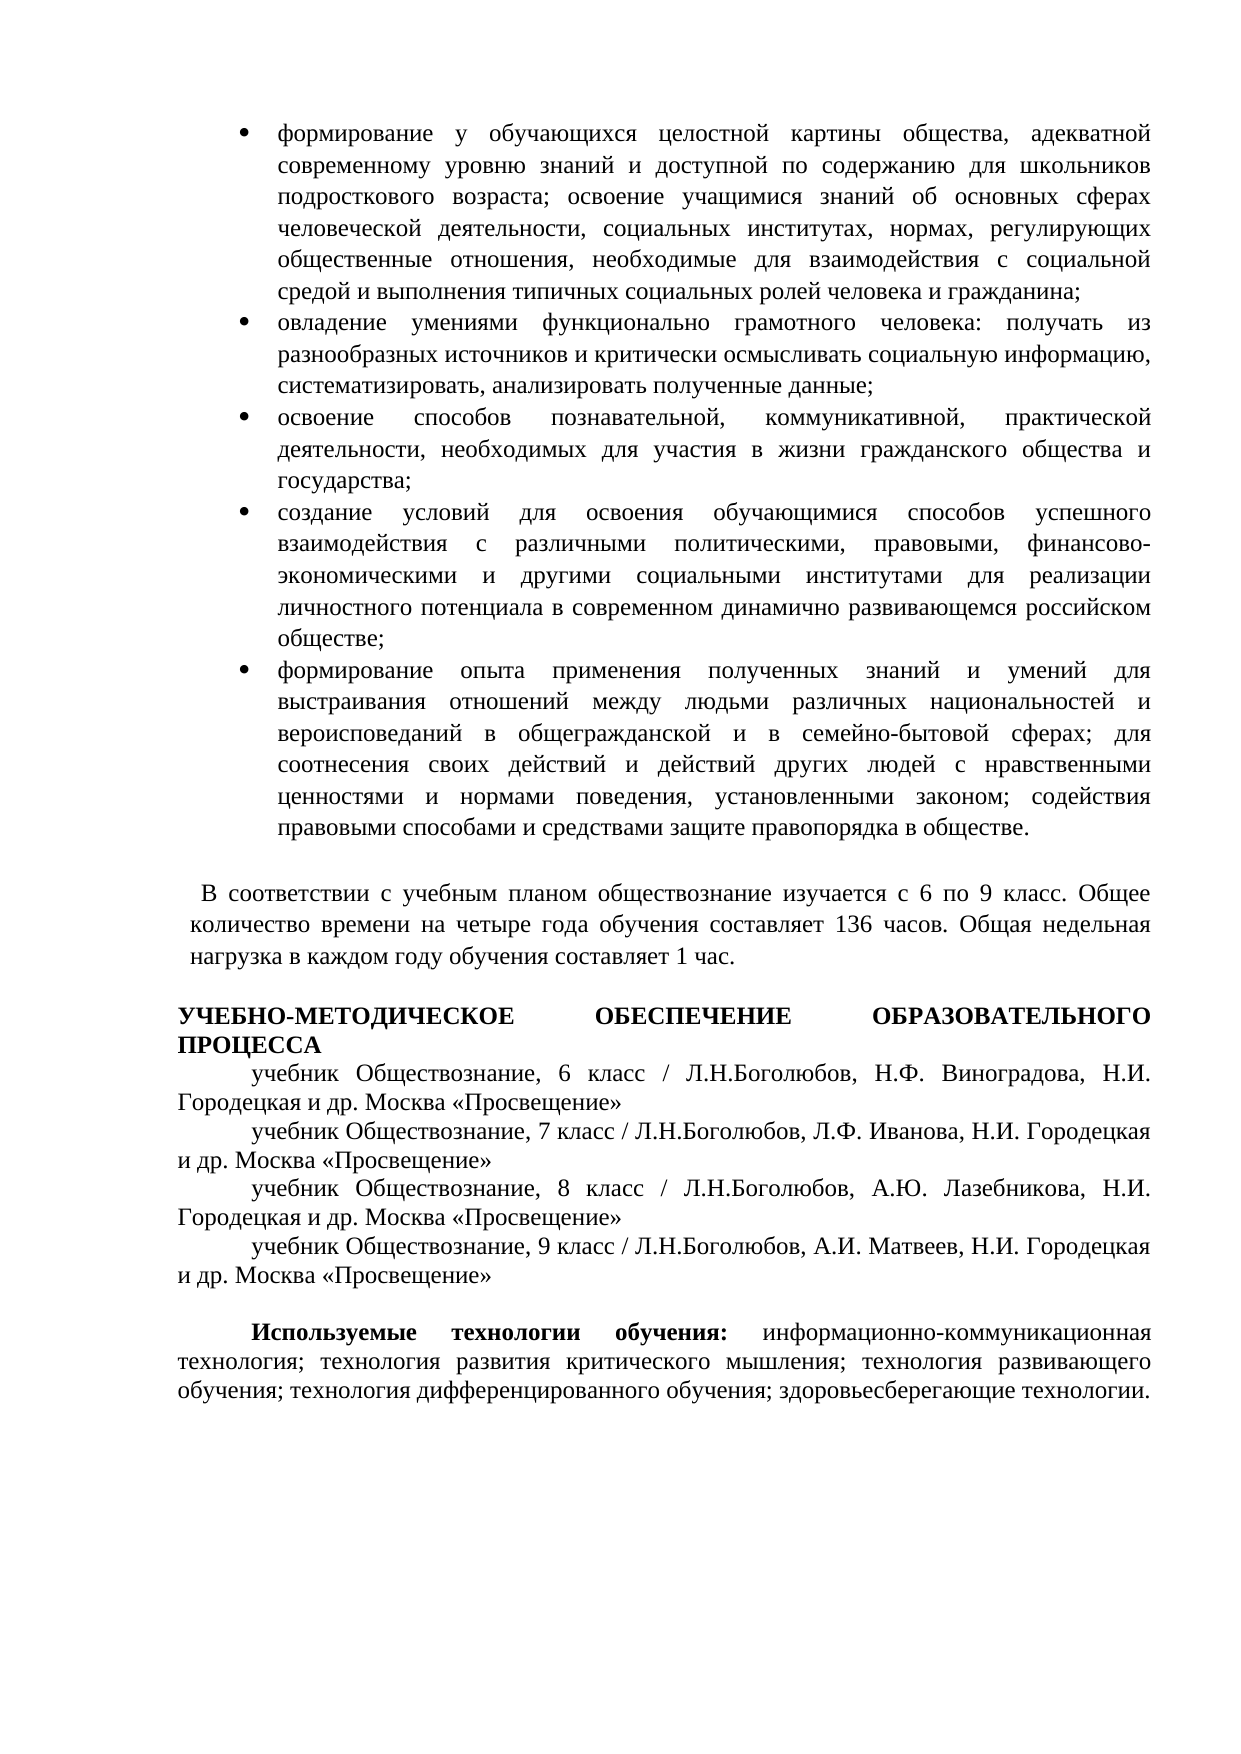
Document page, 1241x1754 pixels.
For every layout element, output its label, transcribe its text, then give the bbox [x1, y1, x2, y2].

list овладение умениями функционально грамотного человека: получать из разнообразных источников и критически осмысливать социальную информацию, систематизировать, анализировать полученные данные; [240, 307, 1152, 399]
list формирование у обучающихся целостной картины общества, адекватной современному уровню знаний и доступной по содержанию для школьников подросткового возраста; освоение учащимися знаний об основных сферах человеческой деятельности, социальных институтах, нормах, регулирующих общественные отношения, необходимые для взаимодействия с социальной средой и выполнения типичных социальных ролей человека и гражданина; [240, 118, 1152, 305]
text Используемые технологии обучения: информационно-коммуникационная технология; технология развития критического мышления; технология развивающего обучения; технология дифференцированного обучения; здоровьесберегающие технологии. [177, 1317, 1152, 1403]
list создание условий для освоения обучающимися способов успешного взаимодействия с различными политическими, правовыми, финансово-экономическими и другими социальными институтами для реализации личностного потенциала в современном динамично развивающемся российском обществе; [240, 497, 1152, 652]
text учебник Обществознание, 9 класс / Л.Н.Боголюбов, А.И. Матвеев, Н.И. Городецкая и др. Москва «Просвещение» [177, 1231, 1152, 1288]
list формирование опыта применения полученных знаний и умений для выстраивания отношений между людьми различных национальностей и вероисповеданий в общегражданской и в семейно-бытовой сферах; для соотнесения своих действий и действий других людей с нравственными ценностями и нормами поведения, установленными законом; содействия правовыми способами и средствами защите правопорядка в обществе. [240, 655, 1152, 841]
text В соответствии с учебным планом обществознание изучается с 6 по 9 класс. Общее количество времени на четыре года обучения составляет 136 часов. Общая недельная нагрузка в каждом году обучения составляет 1 час. [190, 878, 1152, 969]
text учебник Обществознание, 7 класс / Л.Н.Боголюбов, Л.Ф. Иванова, Н.И. Городецкая и др. Москва «Просвещение» [177, 1116, 1152, 1173]
text УЧЕБНО-МЕТОДИЧЕСКОЕ ОБЕСПЕЧЕНИЕ ОБРАЗОВАТЕЛЬНОГО ПРОЦЕССА [177, 1001, 1152, 1058]
text учебник Обществознание, 8 класс / Л.Н.Боголюбов, А.Ю. Лазебникова, Н.И. Городецкая и др. Москва «Просвещение» [177, 1173, 1152, 1231]
list освоение способов познавательной, коммуникативной, практической деятельности, необходимых для участия в жизни гражданского общества и государства; [240, 402, 1152, 494]
text учебник Обществознание, 6 класс / Л.Н.Боголюбов, Н.Ф. Виноградова, Н.И. Городецкая и др. Москва «Просвещение» [177, 1058, 1152, 1116]
